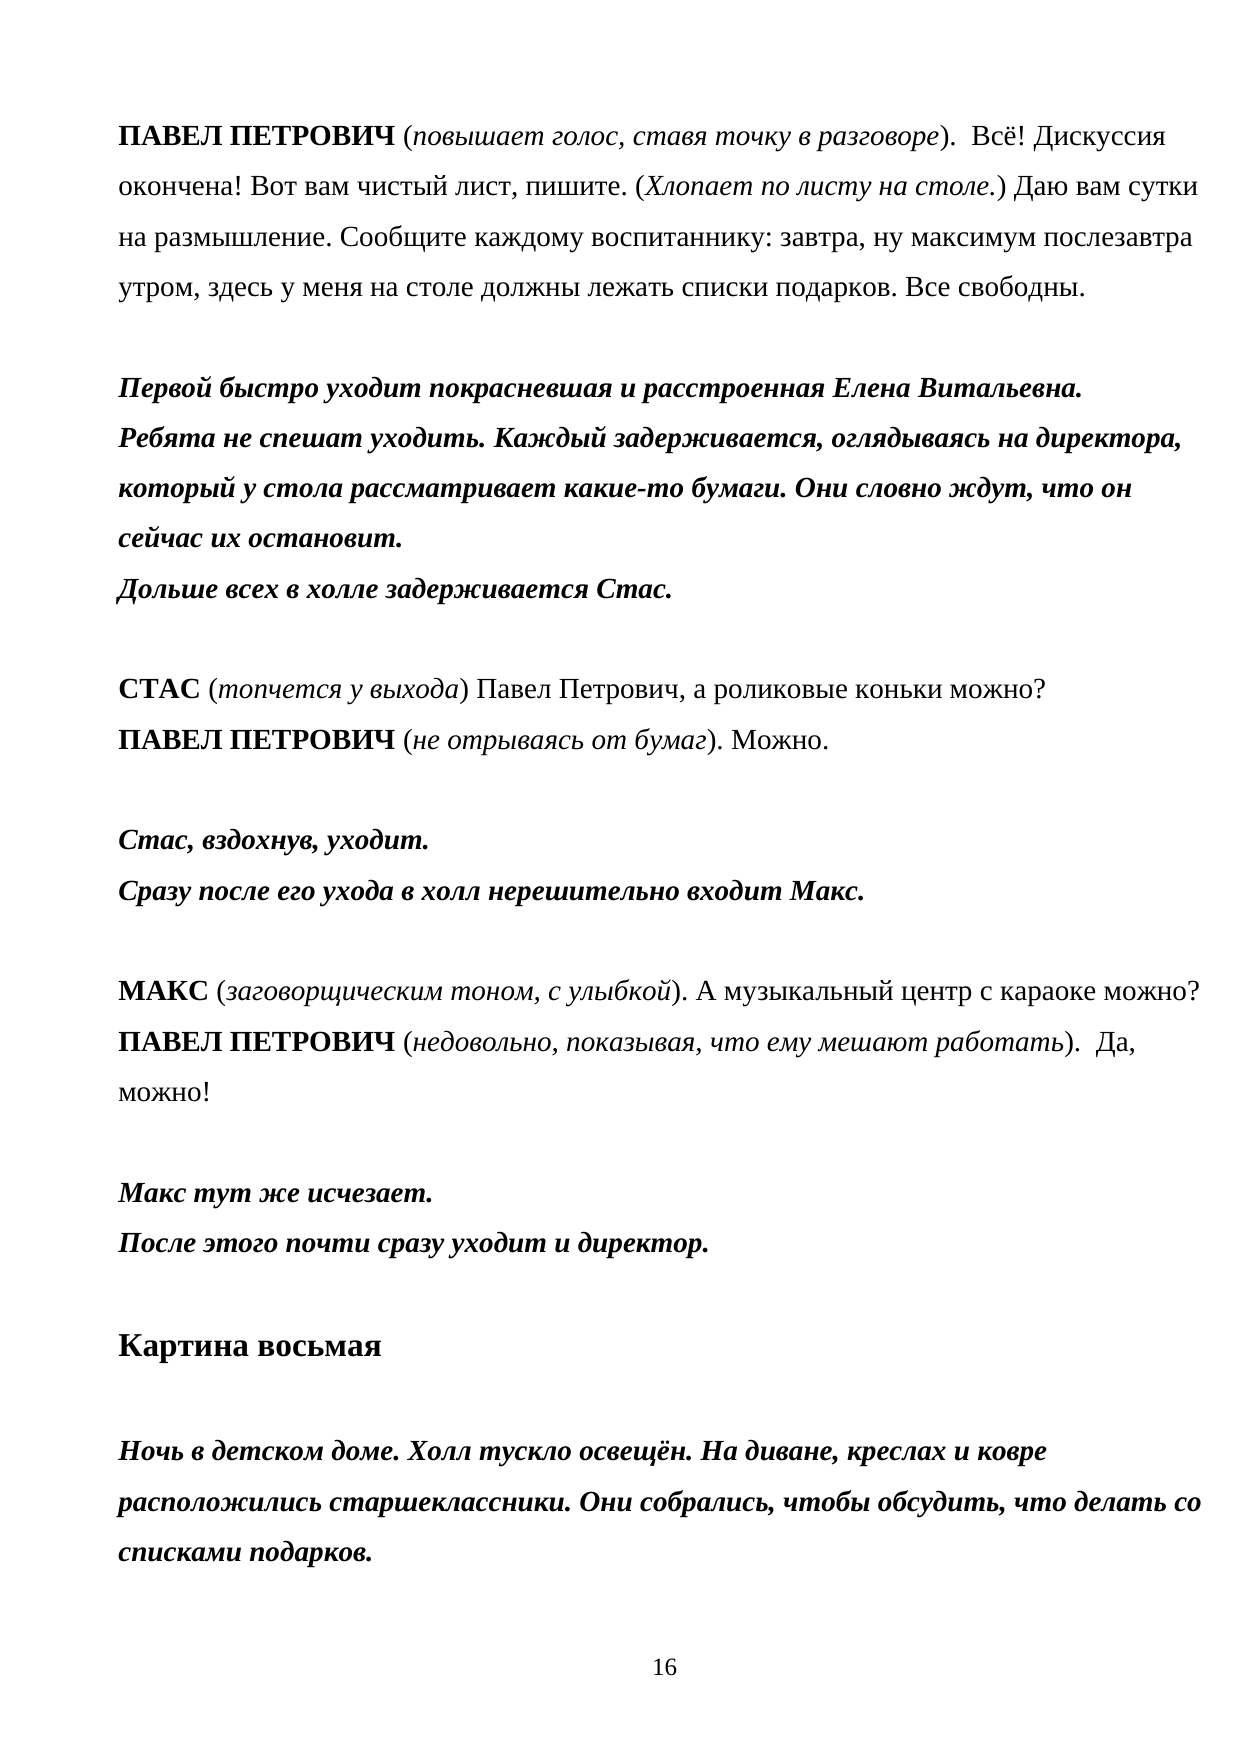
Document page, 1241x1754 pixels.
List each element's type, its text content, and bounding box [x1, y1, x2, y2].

text Ребята не спешат уходить. Каждый задерживается, оглядываясь на директора, который у стола рассматривает какие-то бумаги. Они словно ждут, что он сейчас их остановит. [118, 420, 1211, 554]
text Первой быстро уходит покрасневшая и расстроенная Елена Витальевна. [118, 370, 1211, 403]
text Дольше всех в холле задерживается Стас. [118, 571, 1211, 604]
text СТАС (топчется у выхода) Павел Петрович, а роликовые коньки можно? [118, 672, 1211, 705]
text ПАВЕЛ ПЕТРОВИЧ (повышает голос, ставя точку в разговоре). Всё! Дискуссия окончена! Вот вам чистый лист, пишите. (Хлопает по листу на столе.) Даю вам сутки на размышление. Сообщите каждому воспитаннику: завтра, ну максимум послезавтра утром, здесь у меня на столе должны лежать списки подарков. Все свободны. [118, 118, 1211, 303]
text После этого почти сразу уходит и директор. [118, 1225, 1211, 1258]
text Картина восьмая [118, 1326, 1211, 1364]
text Ночь в детском доме. Холл тускло освещён. На диване, креслах и ковре расположились старшеклассники. Они собрались, чтобы обсудить, что делать со списками подарков. [118, 1433, 1211, 1568]
text МАКС (заговорщическим тоном, с улыбкой). А музыкальный центр с караоке можно? [118, 973, 1211, 1007]
text ПАВЕЛ ПЕТРОВИЧ (недовольно, показывая, что ему мешают работать). Да, можно! [118, 1024, 1211, 1108]
text Стас, вздохнув, уходит. [118, 822, 1211, 856]
text Макс тут же исчезает. [118, 1175, 1211, 1208]
text Сразу после его ухода в холл нерешительно входит Макс. [118, 873, 1211, 906]
text ПАВЕЛ ПЕТРОВИЧ (не отрываясь от бумаг). Можно. [118, 722, 1211, 755]
